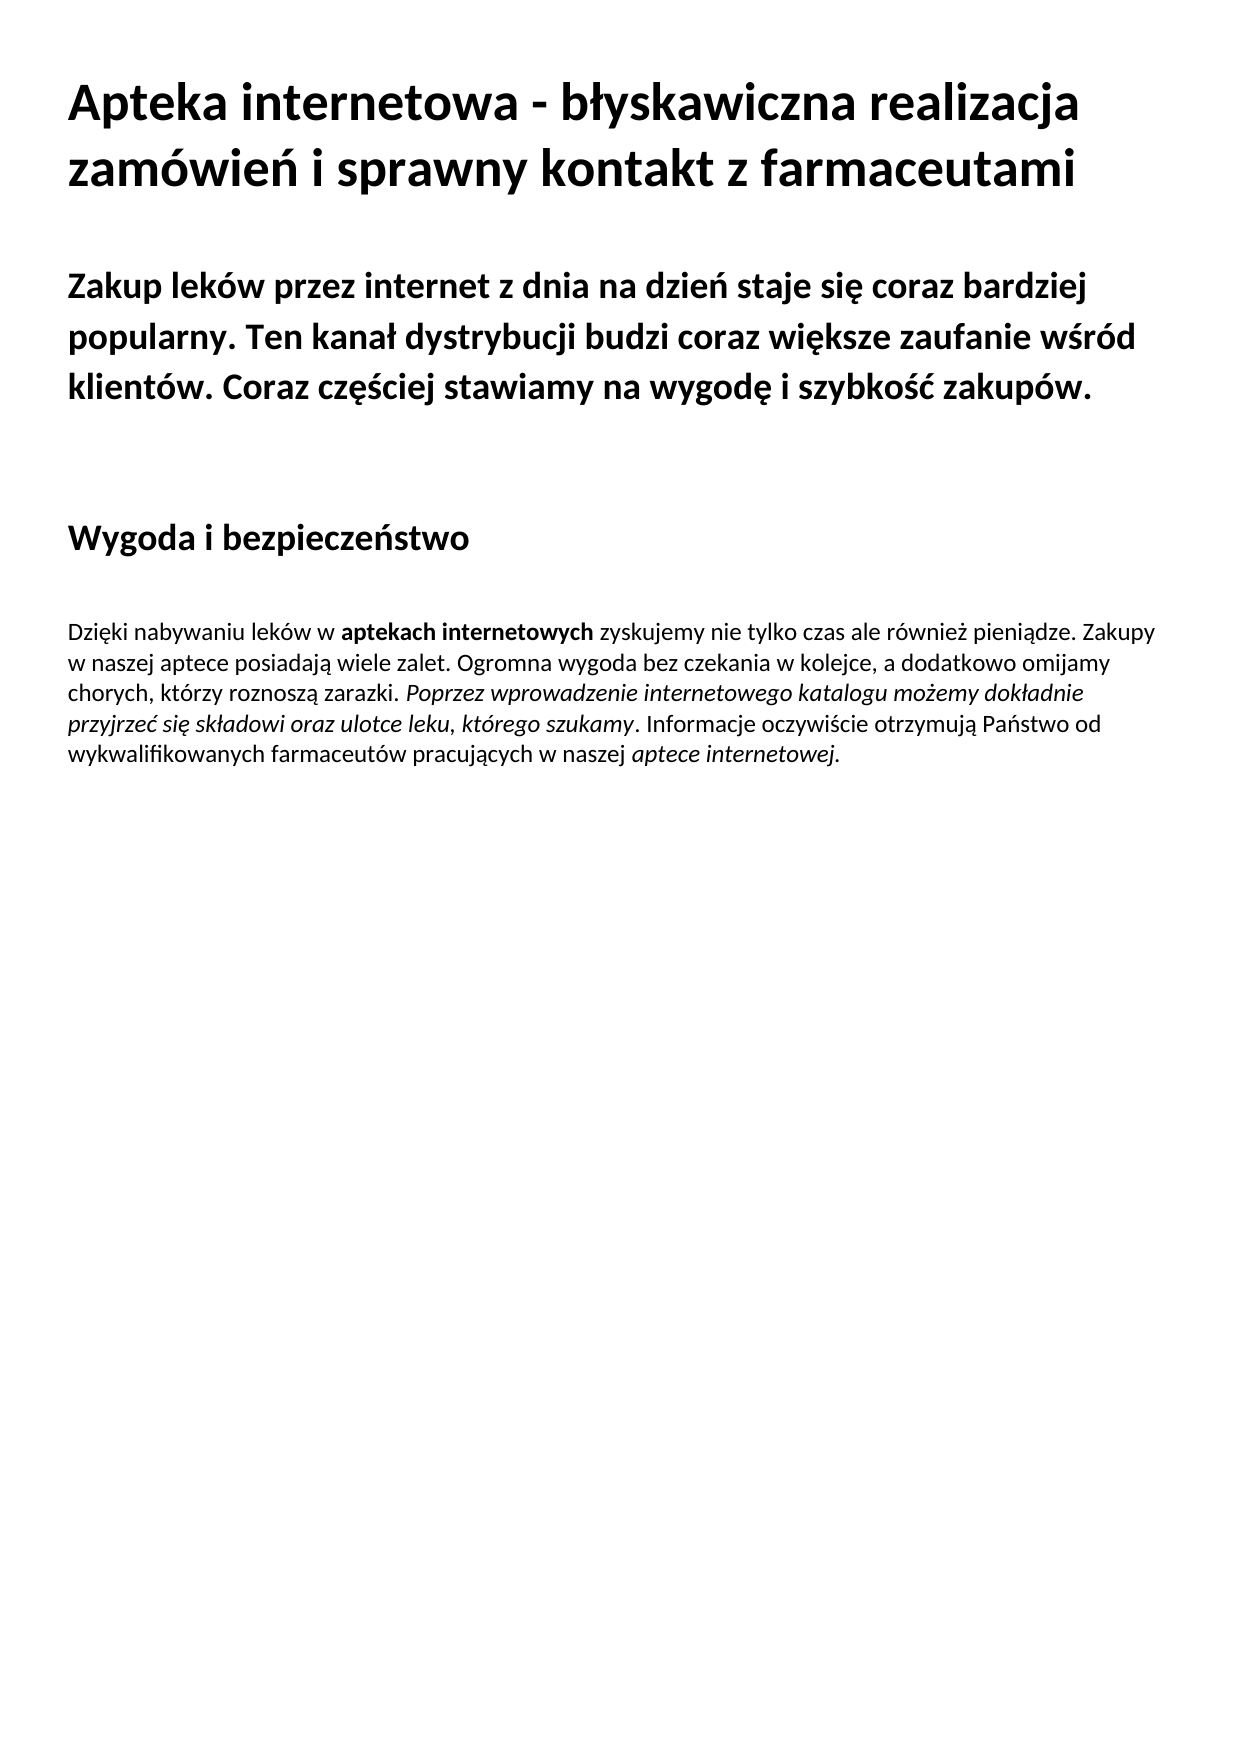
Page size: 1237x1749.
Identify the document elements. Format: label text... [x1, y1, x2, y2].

text Apteka internetowa - błyskawiczna realizacja zamówień i sprawny kontakt z farmaceutami [68, 68, 1169, 200]
text Wygoda i bezpieczeństwo [68, 514, 1169, 559]
text Zakup leków przez internet z dnia na dzień staje się coraz bardziej popularny. Ten kanał dystrybucji budzi coraz większe zaufanie wśród klientów. Coraz częściej stawiamy na wygodę i szybkość zakupów. [68, 262, 1169, 409]
text Dzięki nabywaniu leków w aptekach internetowych zyskujemy nie tylko czas ale również pieniądze. Zakupy w naszej aptece posiadają wiele zalet. Ogromna wygoda bez czekania w kolejce, a dodatkowo omijamy chorych, którzy roznoszą zarazki. Poprzez wprowadzenie internetowego katalogu możemy dokładnie przyjrzeć się składowi oraz ulotce leku, którego szukamy. Informacje oczywiście otrzymują Państwo od wykwalifikowanych farmaceutów pracujących w naszej aptece internetowej. [68, 616, 1169, 769]
